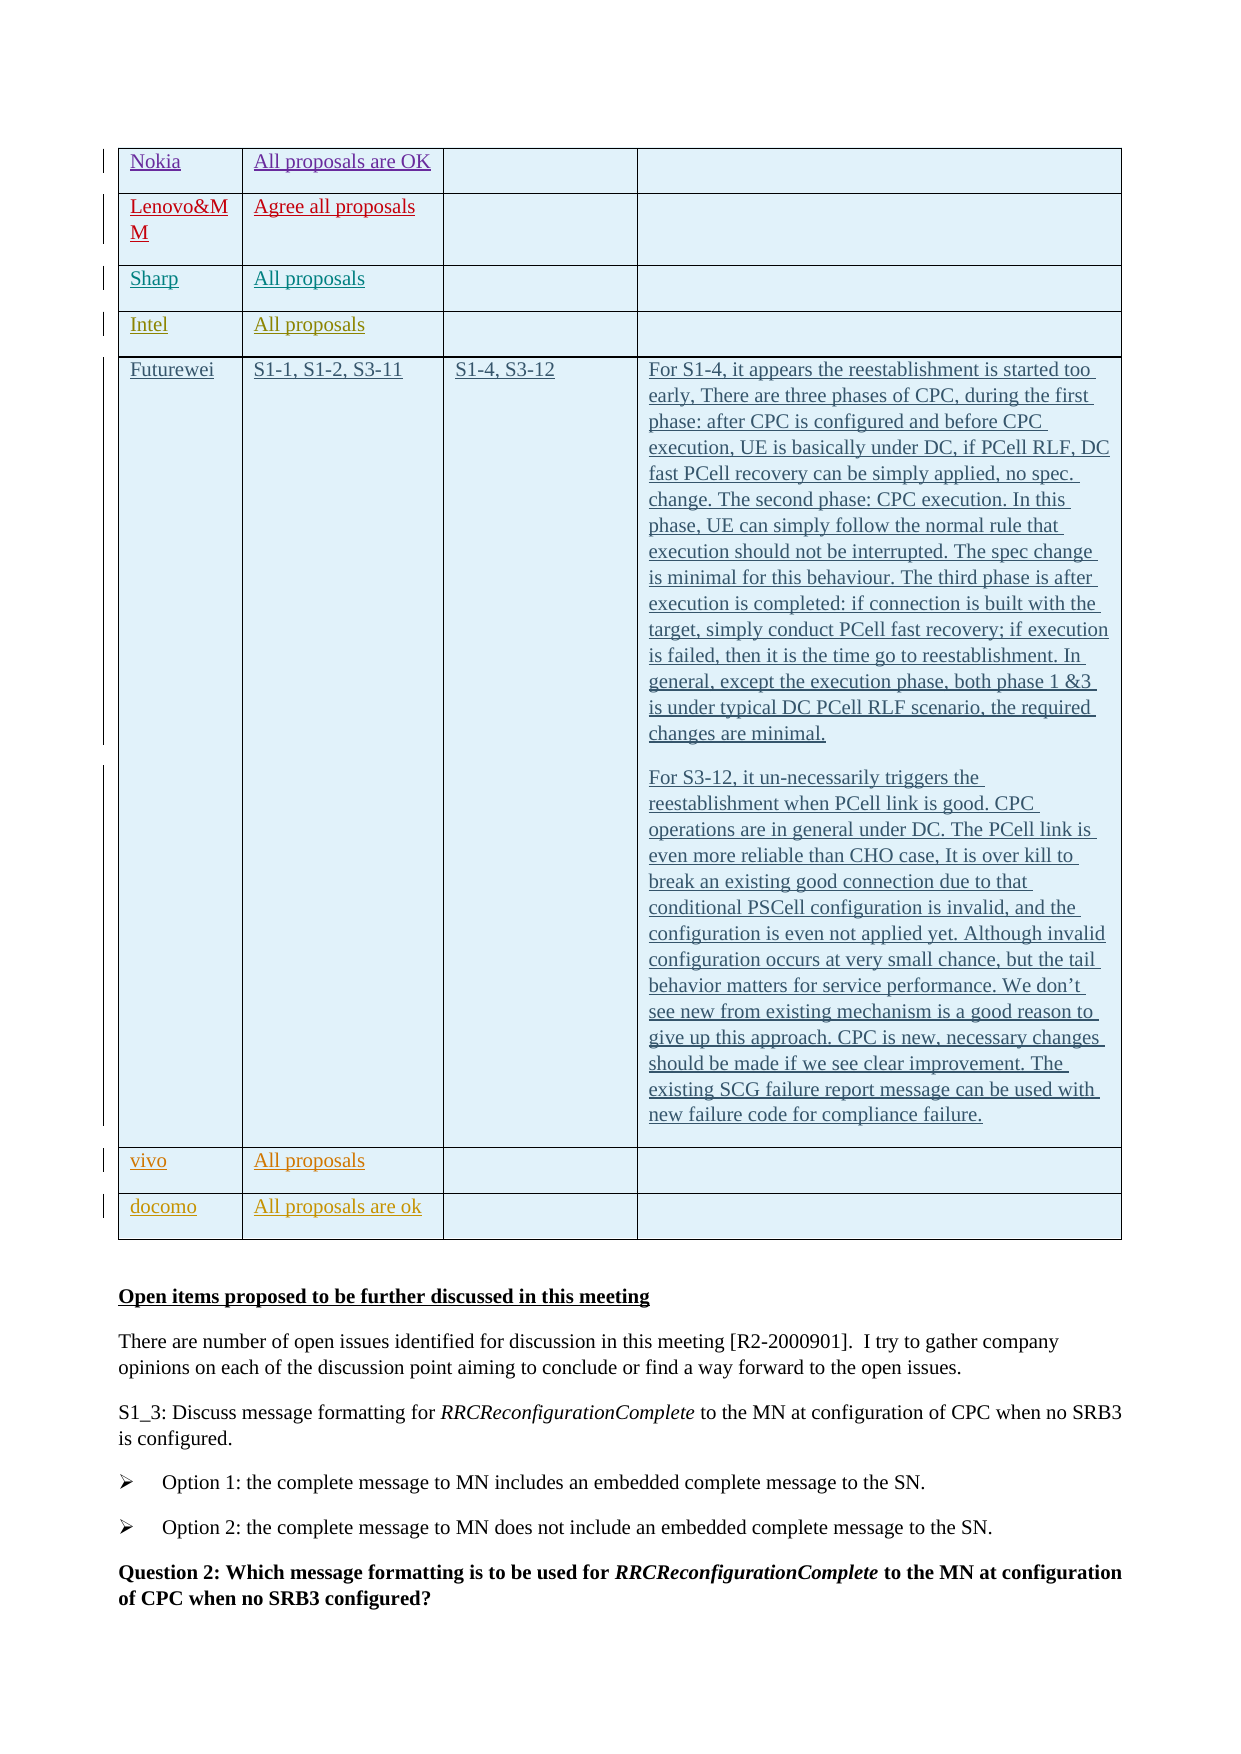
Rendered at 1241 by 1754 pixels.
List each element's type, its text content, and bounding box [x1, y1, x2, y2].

text There are number of open issues identified for discussion in this meeting [R2-2000901]. I try to gather company opinions on each of the discussion point aiming to conclude or find a way forward to the open issues. [118, 1329, 1122, 1379]
list Option 1: the complete message to MN includes an embedded complete message to the SN. [118, 1470, 1122, 1494]
text Question 2: Which message formatting is to be used for RRCReconfigurationComplete to the MN at configuration of CPC when no SRB3 configured? [118, 1559, 1122, 1609]
text S1_3: Discuss message formatting for RRCReconfigurationComplete to the MN at configuration of CPC when no SRB3 is configured. [118, 1399, 1122, 1449]
text Open items proposed to be further discussed in this meeting [118, 1284, 1122, 1308]
list Option 2: the complete message to MN does not include an embedded complete message to the SN. [118, 1515, 1122, 1539]
